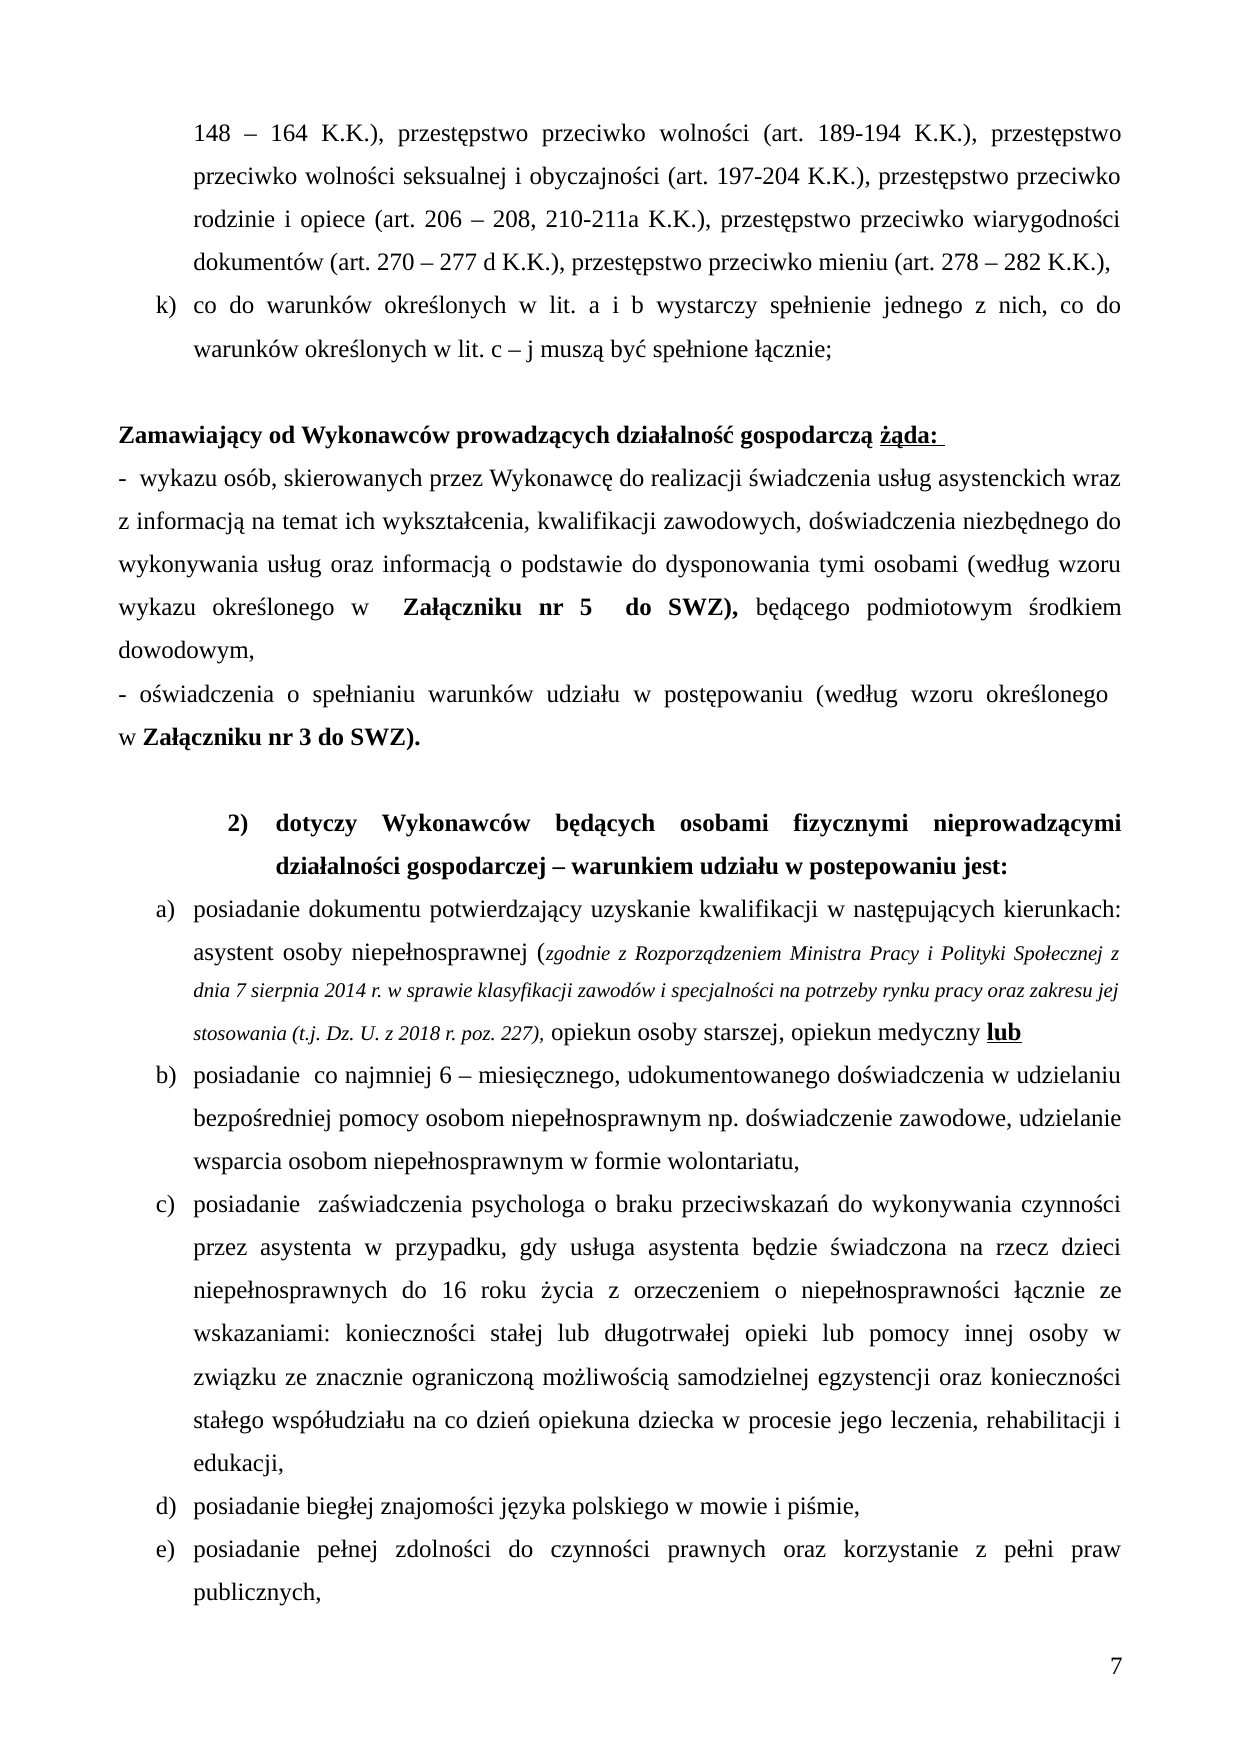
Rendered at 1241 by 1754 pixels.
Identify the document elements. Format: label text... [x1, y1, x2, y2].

list dotyczy Wykonawców będących osobami fizycznymi nieprowadzącymi działalności gospodarczej – warunkiem udziału w postepowaniu jest: [238, 808, 1122, 880]
list posiadanie biegłej znajomości języka polskiego w mowie i piśmie, [156, 1491, 1122, 1520]
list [156, 118, 1122, 276]
list posiadanie pełnej zdolności do czynności prawnych oraz korzystanie z pełni praw publicznych, [156, 1534, 1122, 1606]
list posiadanie dokumentu potwierdzający uzyskanie kwalifikacji w następujących kierunkach: asystent osoby niepełnosprawnej (zgodnie z Rozporządzeniem Ministra Pracy i Polityki Społecznej z dnia 7 sierpnia 2014 r. w sprawie klasyfikacji zawodów i specjalności na potrzeby rynku pracy oraz zakresu jej stosowania (t.j. Dz. U. z 2018 r. poz. 227), opiekun osoby starszej, opiekun medyczny lub [156, 894, 1122, 1045]
text Zamawiający od Wykonawców prowadzących działalność gospodarczą żąda: [118, 420, 1122, 449]
list posiadanie co najmniej 6 – miesięcznego, udokumentowanego doświadczenia w udzielaniu bezpośredniej pomocy osobom niepełnosprawnym np. doświadczenie zawodowe, udzielanie wsparcia osobom niepełnosprawnym w formie wolontariatu, [156, 1060, 1122, 1175]
list posiadanie zaświadczenia psychologa o braku przeciwskazań do wykonywania czynności przez asystenta w przypadku, gdy usługa asystenta będzie świadczona na rzecz dzieci niepełnosprawnych do 16 roku życia z orzeczeniem o niepełnosprawności łącznie ze wskazaniami: konieczności stałej lub długotrwałej opieki lub pomocy innej osoby w związku ze znacznie ograniczoną możliwością samodzielnej egzystencji oraz konieczności stałego współudziału na co dzień opiekuna dziecka w procesie jego leczenia, rehabilitacji i edukacji, [156, 1189, 1122, 1477]
text - oświadczenia o spełnianiu warunków udziału w postępowaniu (według wzoru określonego w Załączniku nr 3 do SWZ). [118, 679, 1122, 751]
list co do warunków określonych w lit. a i b wystarczy spełnienie jednego z nich, co do warunków określonych w lit. c – j muszą być spełnione łącznie; [156, 291, 1122, 362]
text - wykazu osób, skierowanych przez Wykonawcę do realizacji świadczenia usług asystenckich wraz z informacją na temat ich wykształcenia, kwalifikacji zawodowych, doświadczenia niezbędnego do wykonywania usług oraz informacją o podstawie do dysponowania tymi osobami (według wzoru wykazu określonego w Załączniku nr 5 do SWZ), będącego podmiotowym środkiem dowodowym, [118, 463, 1122, 664]
